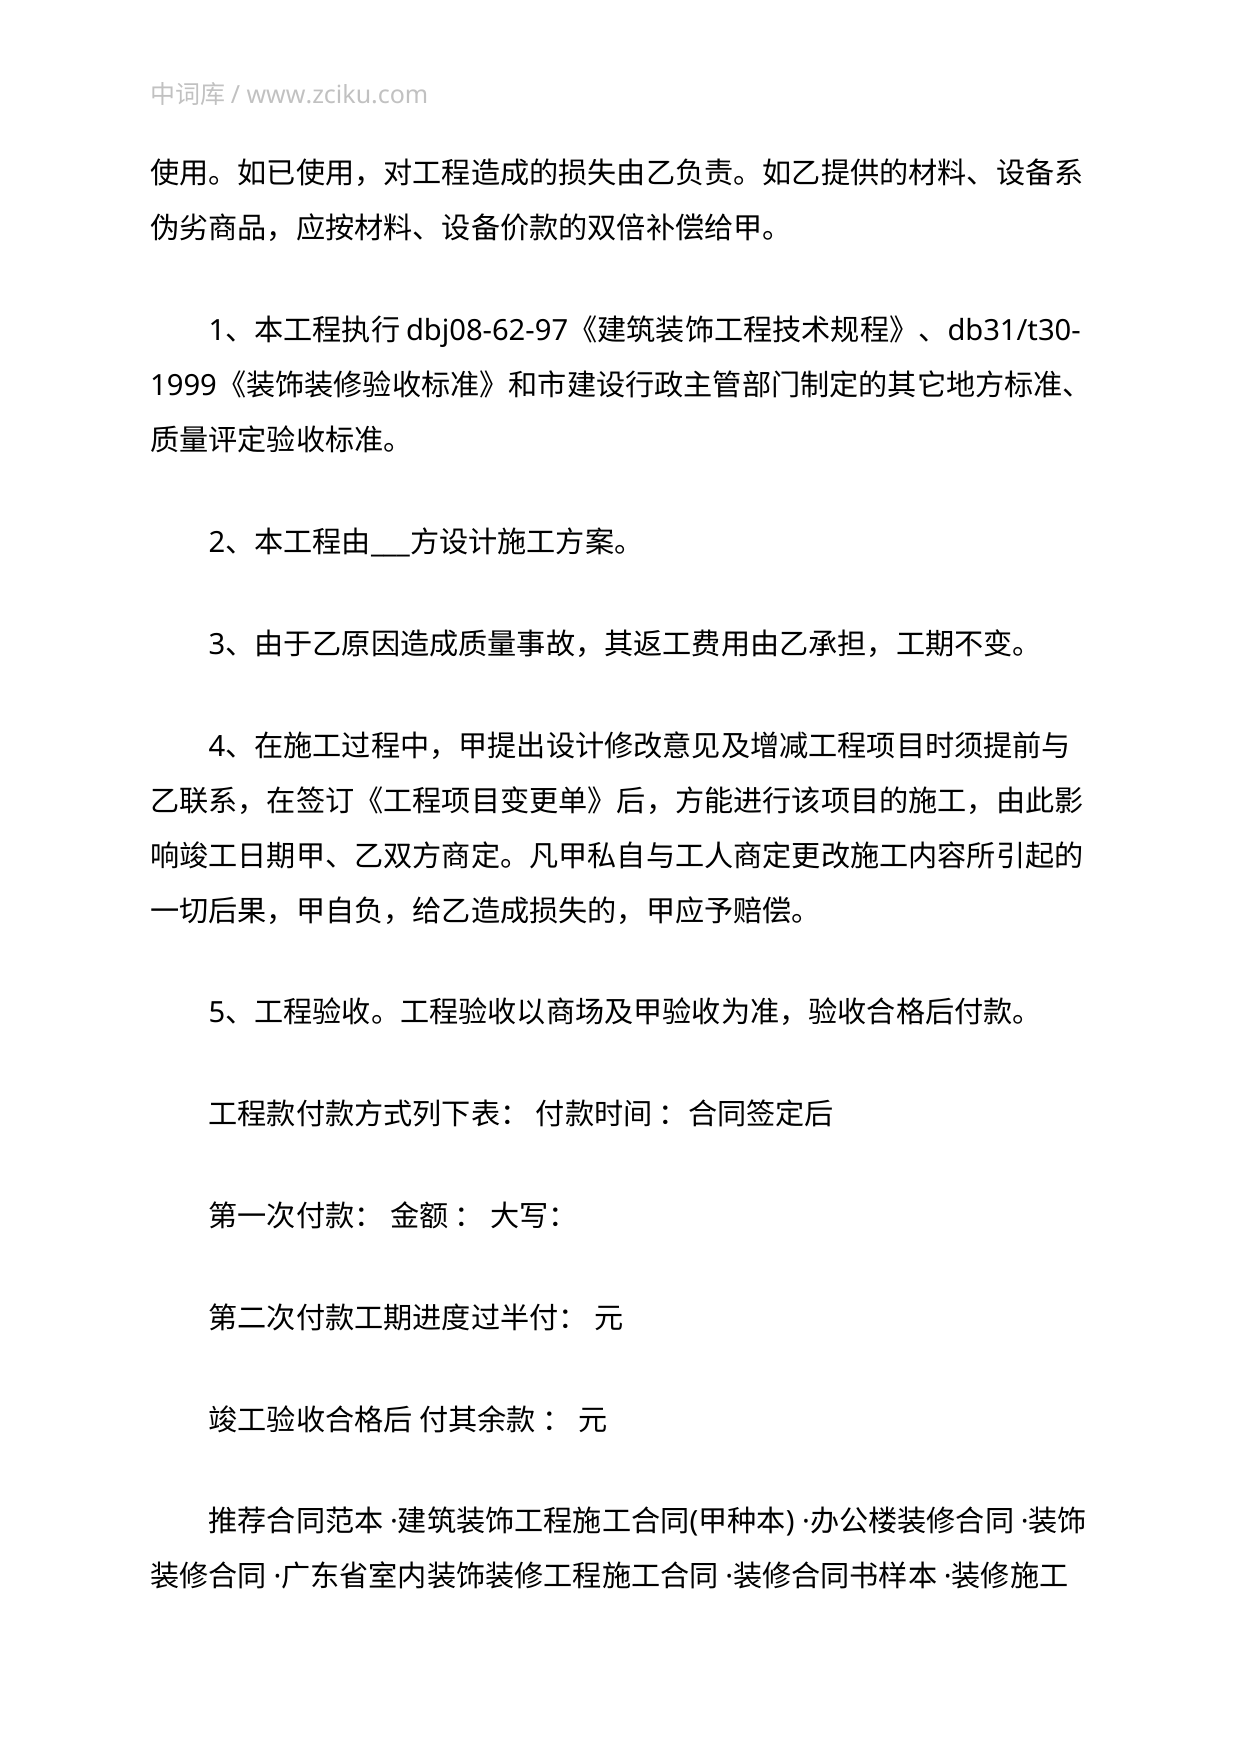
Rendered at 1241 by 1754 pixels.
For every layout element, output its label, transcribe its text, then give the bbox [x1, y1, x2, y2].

text 5、工程验收。工程验收以商场及甲验收为准，验收合格后付款。 [150, 989, 1090, 1031]
text 竣工验收合格后 付其余款 ： 元 [150, 1396, 1090, 1438]
text 2、本工程由___方设计施工方案。 [150, 518, 1090, 561]
text 4、在施工过程中，甲提出设计修改意见及增减工程项目时须提前与乙联系，在签订《工程项目变更单》后，方能进行该项目的施工，由此影响竣工日期甲、乙双方商定。凡甲私自与工人商定更改施工内容所引起的一切后果，甲自负，给乙造成损失的，甲应予赔偿。 [150, 722, 1090, 929]
text 3、由于乙原因造成质量事故，其返工费用由乙承担，工期不变。 [150, 620, 1090, 663]
text 第二次付款工期进度过半付： 元 [150, 1294, 1090, 1337]
text 工程款付款方式列下表： 付款时间 ：合同签定后 [150, 1091, 1090, 1133]
text 1、本工程执行dbj08-62-97《建筑装饰工程技术规程》、db31/t30-1999《装饰装修验收标准》和市建设行政主管部门制定的其它地方标准、质量评定验收标准。 [150, 307, 1090, 459]
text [150, 1498, 1090, 1595]
text 第一次付款： 金额 ： 大写： [150, 1193, 1090, 1235]
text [150, 150, 1090, 247]
